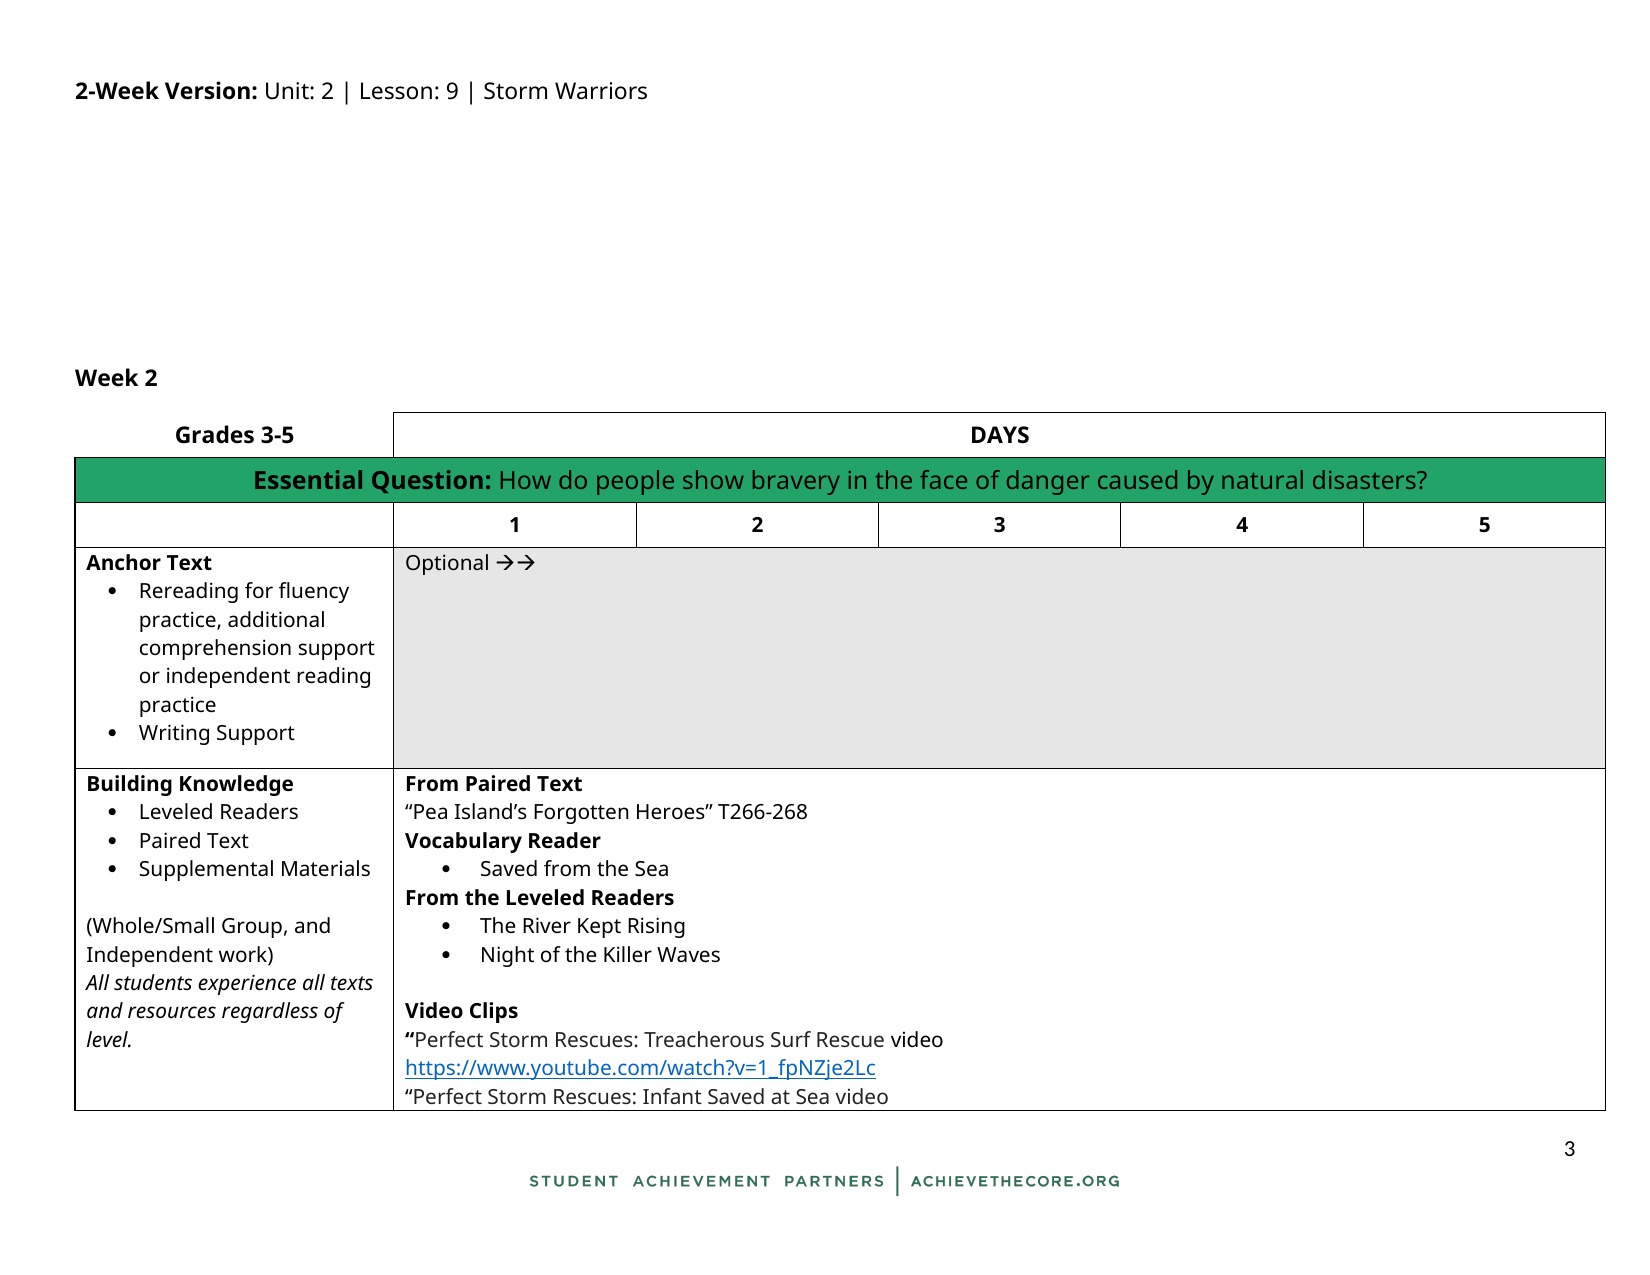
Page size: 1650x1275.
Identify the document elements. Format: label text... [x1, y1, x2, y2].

table_cell Optional [394, 548, 1605, 768]
table_cell 2 [637, 503, 878, 547]
table_cell [76, 503, 393, 547]
table_cell Essential Question: How do people show bravery in the face of danger caused by natural disasters? [76, 458, 1605, 502]
table_cell 5 [1364, 503, 1605, 547]
picture [516, 1162, 1134, 1200]
table_cell 4 [1121, 503, 1363, 547]
table_cell Anchor Text Rereading for fluency practice, additional comprehension support or independent reading practice Writing Support [76, 548, 393, 768]
table_cell 1 [394, 503, 636, 547]
table_cell 3 [879, 503, 1120, 547]
table_header Grades 3-5 [75, 412, 393, 457]
text Week 2 [75, 361, 1575, 393]
table_header DAYS [394, 413, 1605, 457]
